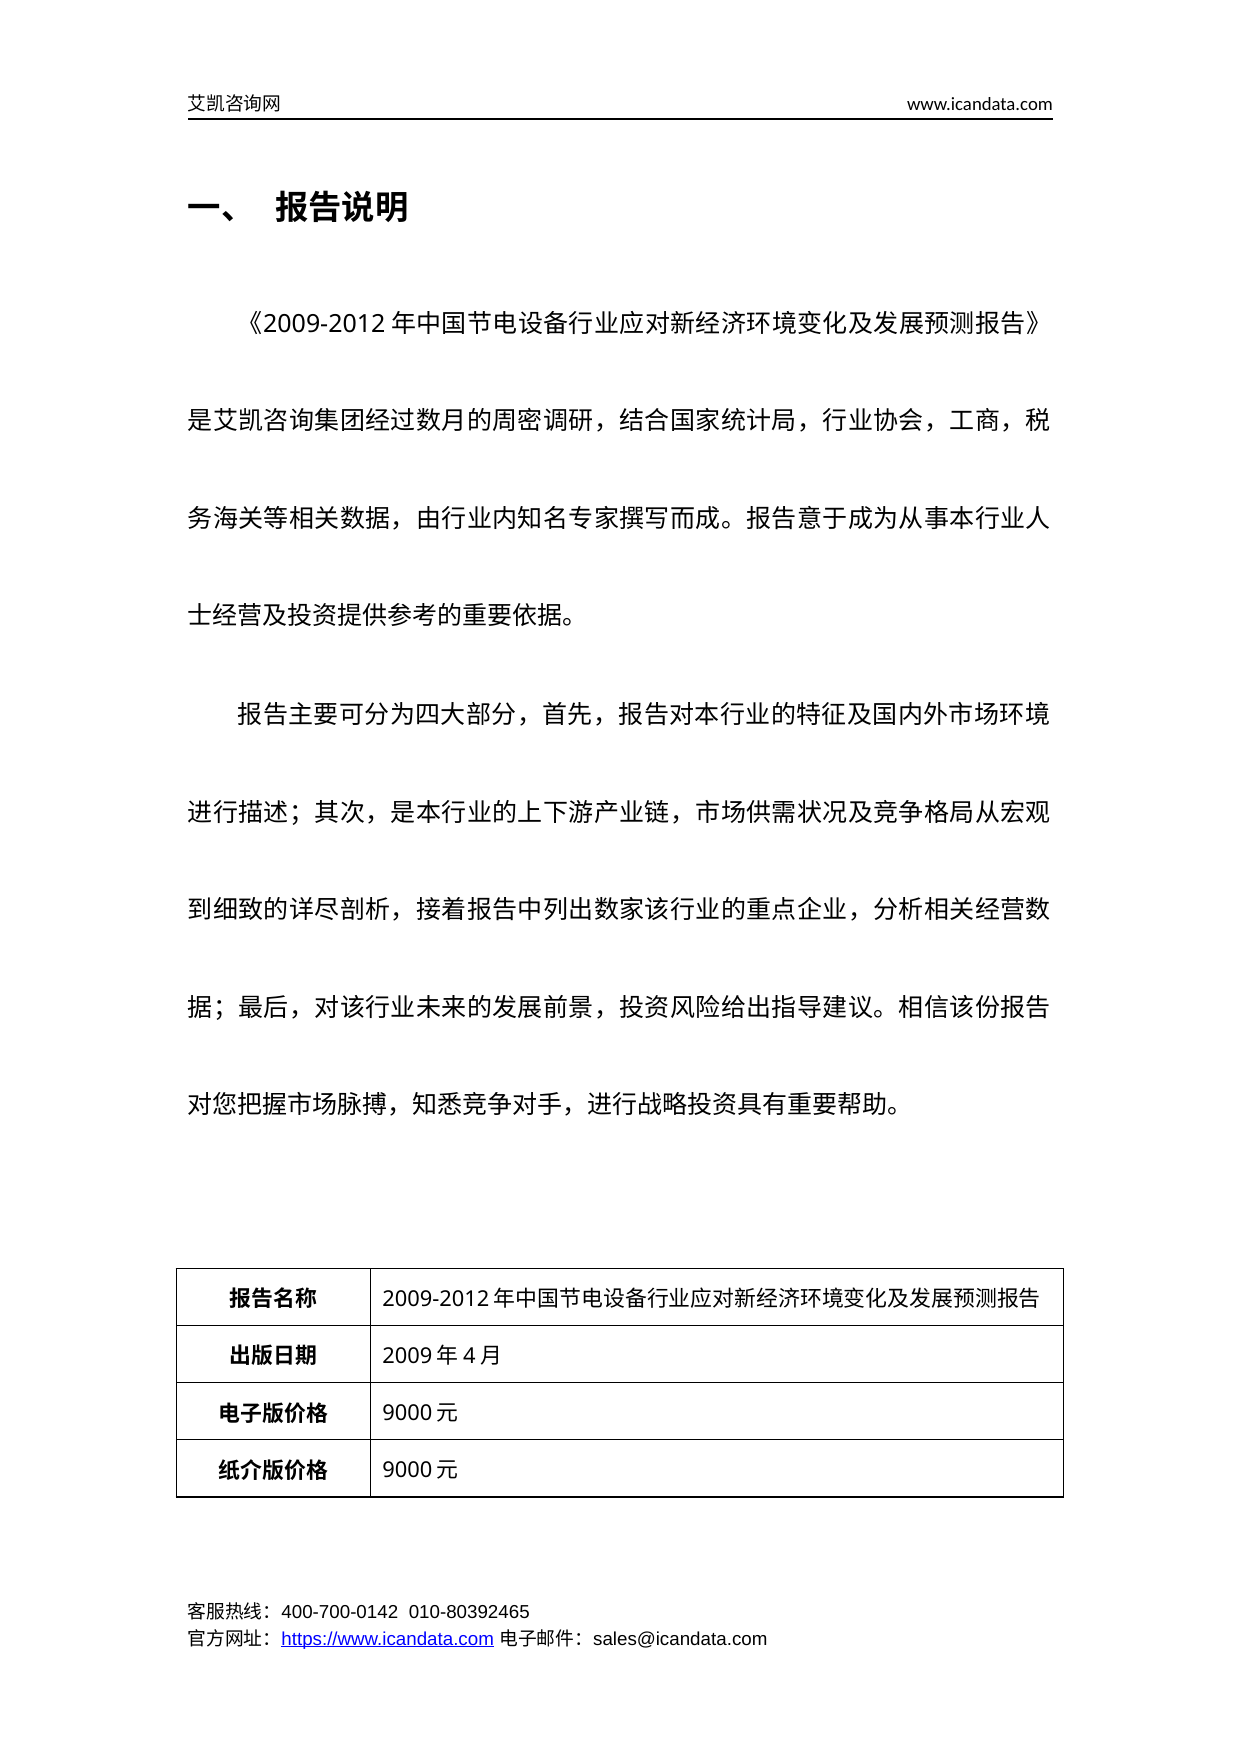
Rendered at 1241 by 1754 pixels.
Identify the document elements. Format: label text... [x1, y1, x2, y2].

text 报告主要可分为四大部分，首先，报告对本行业的特征及国内外市场环境进行描述；其次，是本行业的上下游产业链，市场供需状况及竞争格局从宏观到细致的详尽剖析，接着报告中列出数家该行业的重点企业，分析相关经营数据；最后，对该行业未来的发展前景，投资风险给出指导建议。相信该份报告对您把握市场脉搏，知悉竞争对手，进行战略投资具有重要帮助。 [187, 681, 1053, 1136]
table_cell 9000元 [371, 1383, 1063, 1439]
text 《2009-2012年中国节电设备行业应对新经济环境变化及发展预测报告》是艾凯咨询集团经过数月的周密调研，结合国家统计局，行业协会，工商，税务海关等相关数据，由行业内知名专家撰写而成。报告意于成为从事本行业人士经营及投资提供参考的重要依据。 [187, 289, 1053, 646]
table_cell 9000元 [371, 1440, 1063, 1496]
table_cell 电子版价格 [177, 1383, 370, 1439]
table_header 报告名称 [177, 1269, 370, 1325]
table_cell 出版日期 [177, 1326, 370, 1382]
subtitle 报告说明 [187, 172, 1053, 237]
table_cell 纸介版价格 [177, 1440, 370, 1496]
table_cell 2009年4月 [371, 1326, 1063, 1382]
table_header 2009-2012年中国节电设备行业应对新经济环境变化及发展预测报告 [371, 1269, 1063, 1325]
